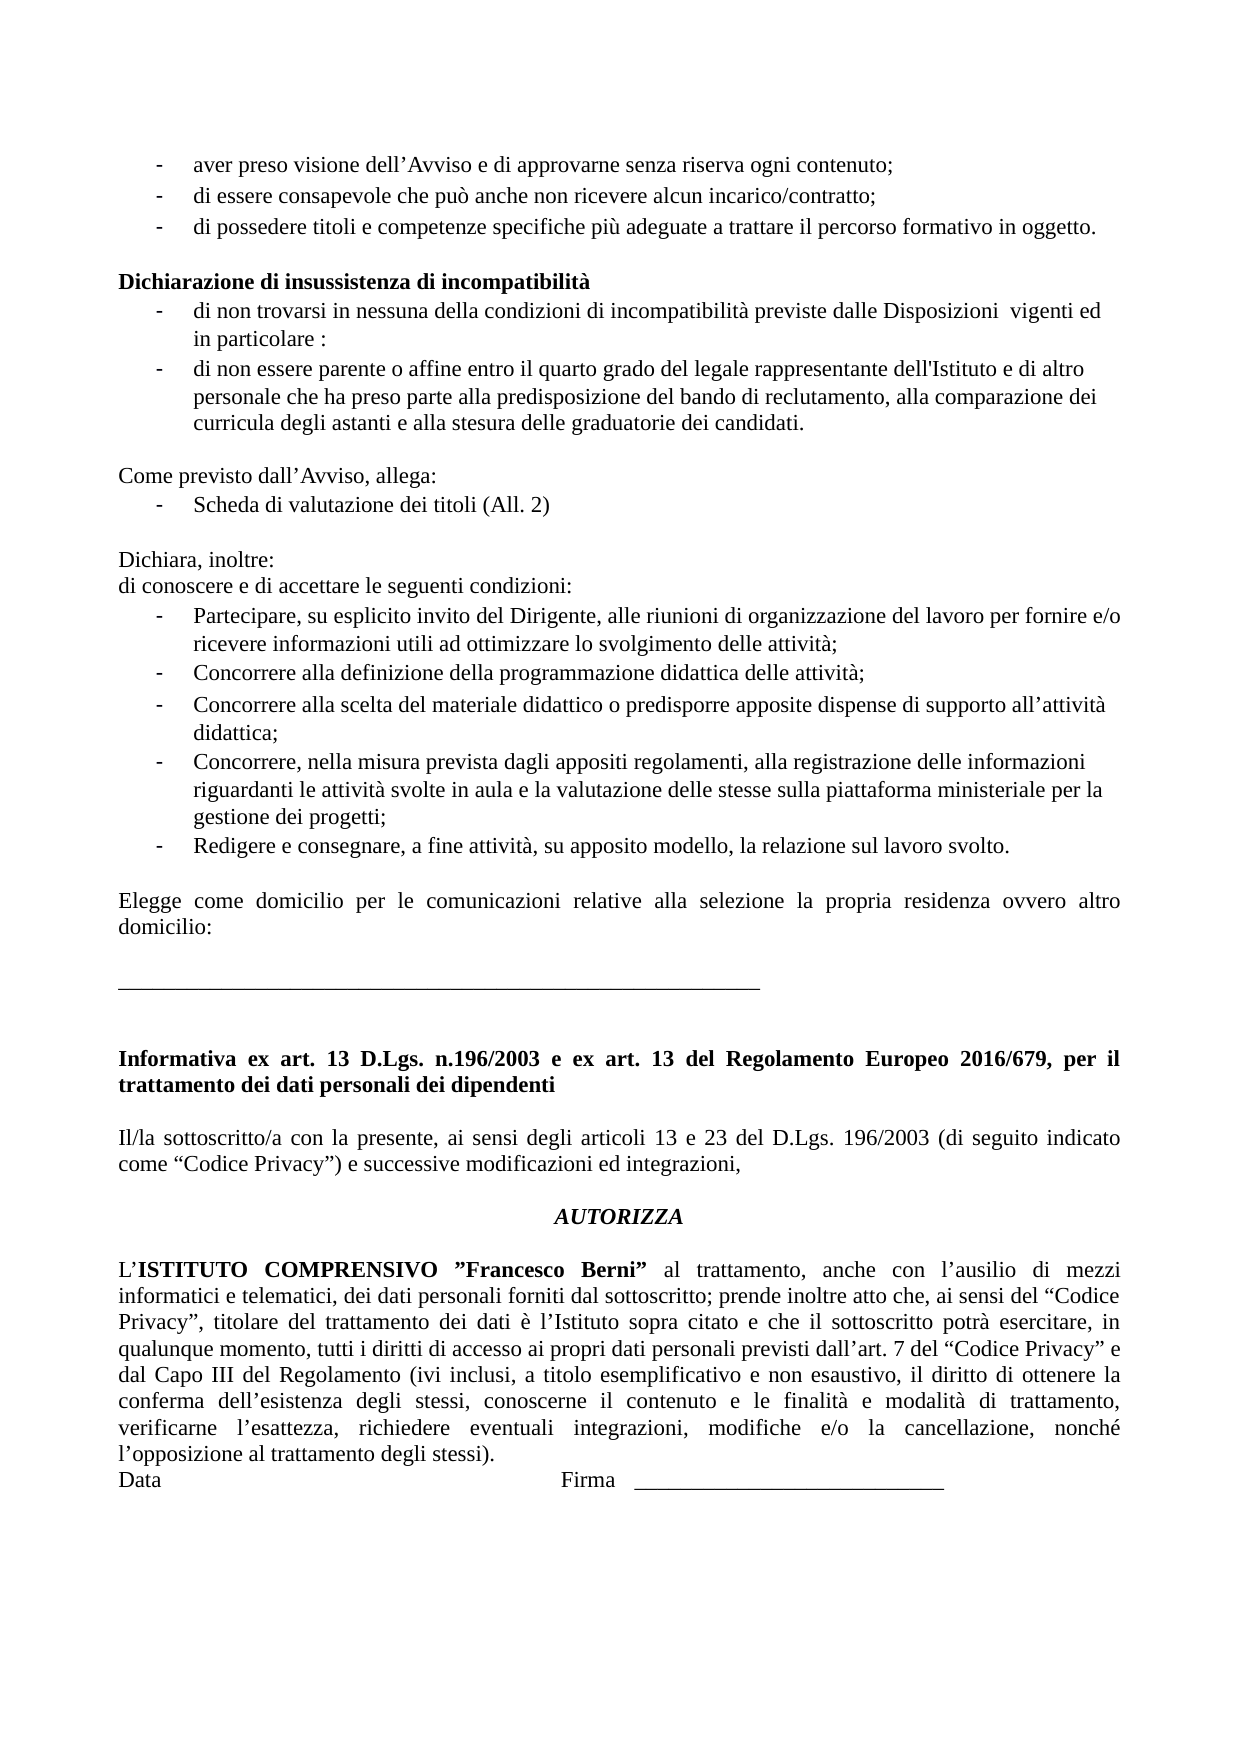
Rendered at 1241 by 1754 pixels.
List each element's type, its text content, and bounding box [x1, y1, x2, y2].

list aver preso visione dell’Avviso e di approvarne senza riserva ogni contenuto; [156, 148, 1122, 179]
list Concorrere alla definizione della programmazione didattica delle attività; [156, 656, 1122, 687]
list di essere consapevole che può anche non ricevere alcun incarico/contratto; [156, 179, 1122, 210]
list Partecipare, su esplicito invito del Dirigente, alle riunioni di organizzazione del lavoro per fornire e/o ricevere informazioni utili ad ottimizzare lo svolgimento delle attività; [156, 599, 1122, 656]
list Scheda di valutazione dei titoli (All. 2) [156, 488, 1122, 519]
text Il/la sottoscritto/a con la presente, ai sensi degli articoli 13 e 23 del D.Lgs. 196/2003 (di seguito indicato come “Codice Privacy”) e successive modificazioni ed integrazioni, [118, 1124, 1122, 1177]
list di non trovarsi in nessuna della condizioni di incompatibilità previste dalle Disposizioni vigenti ed in particolare : [156, 294, 1122, 352]
list Concorrere alla scelta del materiale didattico o predisporre apposite dispense di supporto all’attività didattica; [156, 687, 1122, 745]
text L’ISTITUTO COMPRENSIVO ”Francesco Berni” al trattamento, anche con l’ausilio di mezzi informatici e telematici, dei dati personali forniti dal sottoscritto; prende inoltre atto che, ai sensi del “Codice Privacy”, titolare del trattamento dei dati è l’Istituto sopra citato e che il sottoscritto potrà esercitare, in qualunque momento, tutti i diritti di accesso ai propri dati personali previsti dall’art. 7 del “Codice Privacy” e dal Capo III del Regolamento (ivi inclusi, a titolo esemplificativo e non esaustivo, il diritto di ottenere la conferma dell’esistenza degli stessi, conoscerne il contenuto e le finalità e modalità di trattamento, verificarne l’esattezza, richiedere eventuali integrazioni, modifiche e/o la cancellazione, nonché l’opposizione al trattamento degli stessi). [118, 1256, 1122, 1466]
text Come previsto dall’Avviso, allega: [118, 462, 1122, 488]
list di possedere titoli e competenze specifiche più adeguate a trattare il percorso formativo in oggetto. [156, 210, 1122, 241]
list di non essere parente o affine entro il quarto grado del legale rappresentante dell'Istituto e di altro personale che ha preso parte alla predisposizione del bando di reclutamento, alla comparazione dei curricula degli astanti e alla stesura delle graduatorie dei candidati. [156, 352, 1122, 436]
list Concorrere, nella misura prevista dagli appositi regolamenti, alla registrazione delle informazioni riguardanti le attività svolte in aula e la valutazione delle stesse sulla piattaforma ministeriale per la gestione dei progetti; [156, 745, 1122, 829]
text AUTORIZZA [118, 1203, 1122, 1229]
text Elegge come domicilio per le comunicazioni relative alla selezione la propria residenza ovvero altro domicilio: [118, 887, 1122, 939]
text ________________________________________________________ [118, 966, 1122, 992]
text di conoscere e di accettare le seguenti condizioni: [118, 572, 1122, 599]
text Informativa ex art. 13 D.Lgs. n.196/2003 e ex art. 13 del Regolamento Europeo 2016/679, per il trattamento dei dati personali dei dipendenti [118, 1045, 1122, 1097]
text Data Firma ___________________________ [118, 1466, 1122, 1493]
list Redigere e consegnare, a fine attività, su apposito modello, la relazione sul lavoro svolto. [156, 829, 1122, 860]
text Dichiara, inoltre: [118, 546, 1122, 572]
text Dichiarazione di insussistenza di incompatibilità [118, 268, 1122, 294]
